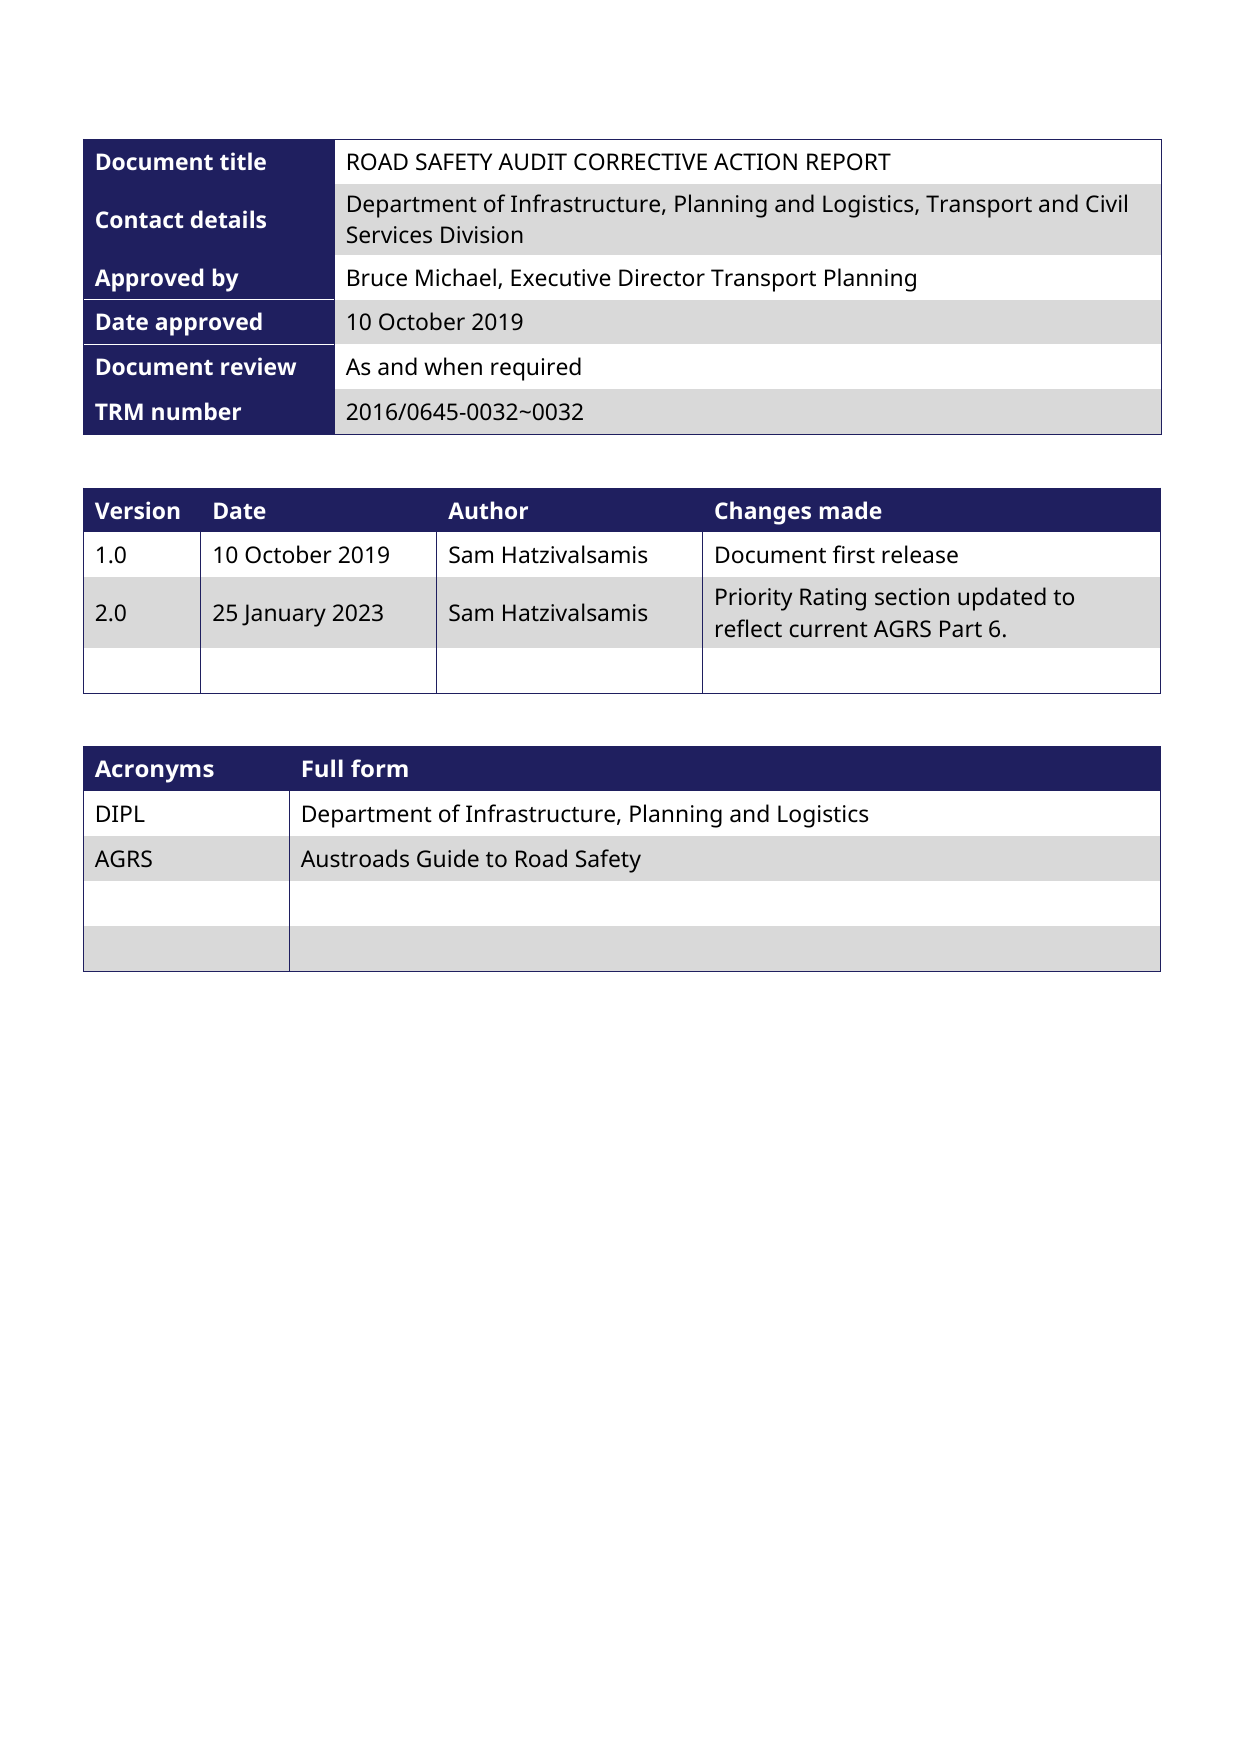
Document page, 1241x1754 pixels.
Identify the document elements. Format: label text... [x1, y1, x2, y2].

table_header Changes made [703, 489, 1160, 532]
table_cell Document review [84, 345, 334, 389]
table_cell 10 October 2019 [201, 532, 436, 577]
table_header Date [201, 489, 436, 532]
table_cell TRM number [84, 389, 334, 434]
table_cell 2016/0645-0032~0032 [335, 389, 1161, 434]
table_cell 1.0 [84, 532, 200, 577]
table_cell As and when required [335, 345, 1161, 389]
table_cell Contact details [84, 184, 334, 255]
table_cell [201, 648, 436, 693]
table_cell Approved by [84, 255, 334, 299]
table_cell [84, 648, 200, 693]
table_header Version [84, 489, 200, 532]
table_header Document title [84, 140, 334, 184]
table_cell [290, 926, 1160, 971]
table_cell Austroads Guide to Road Safety [290, 836, 1160, 881]
table_cell DIPL [84, 791, 289, 836]
table_cell Priority Rating section updated to reflect current AGRS Part 6. [703, 577, 1160, 648]
table_cell Department of Infrastructure, Planning and Logistics [290, 791, 1160, 836]
table_cell Bruce Michael, Executive Director Transport Planning [335, 255, 1161, 299]
table_cell 10 October 2019 [335, 300, 1161, 344]
table_header [335, 140, 1161, 184]
table_cell [84, 926, 289, 971]
table_cell [437, 648, 702, 693]
table_cell Date approved [84, 300, 334, 344]
table_cell Sam Hatzivalsamis [437, 532, 702, 577]
table_header Author [437, 489, 702, 532]
table_cell [84, 881, 289, 926]
table_cell [703, 648, 1160, 693]
table_cell Sam Hatzivalsamis [437, 577, 702, 648]
table_cell AGRS [84, 836, 289, 881]
table_cell Department of Infrastructure, Planning and Logistics, Transport and Civil Services Division [335, 184, 1161, 255]
table_cell 25 January 2023 [201, 577, 436, 648]
table_header Acronyms [84, 747, 289, 791]
table_header Full form [290, 747, 1160, 791]
table_cell [290, 881, 1160, 926]
table_cell Document first release [703, 532, 1160, 577]
table_cell 2.0 [84, 577, 200, 648]
